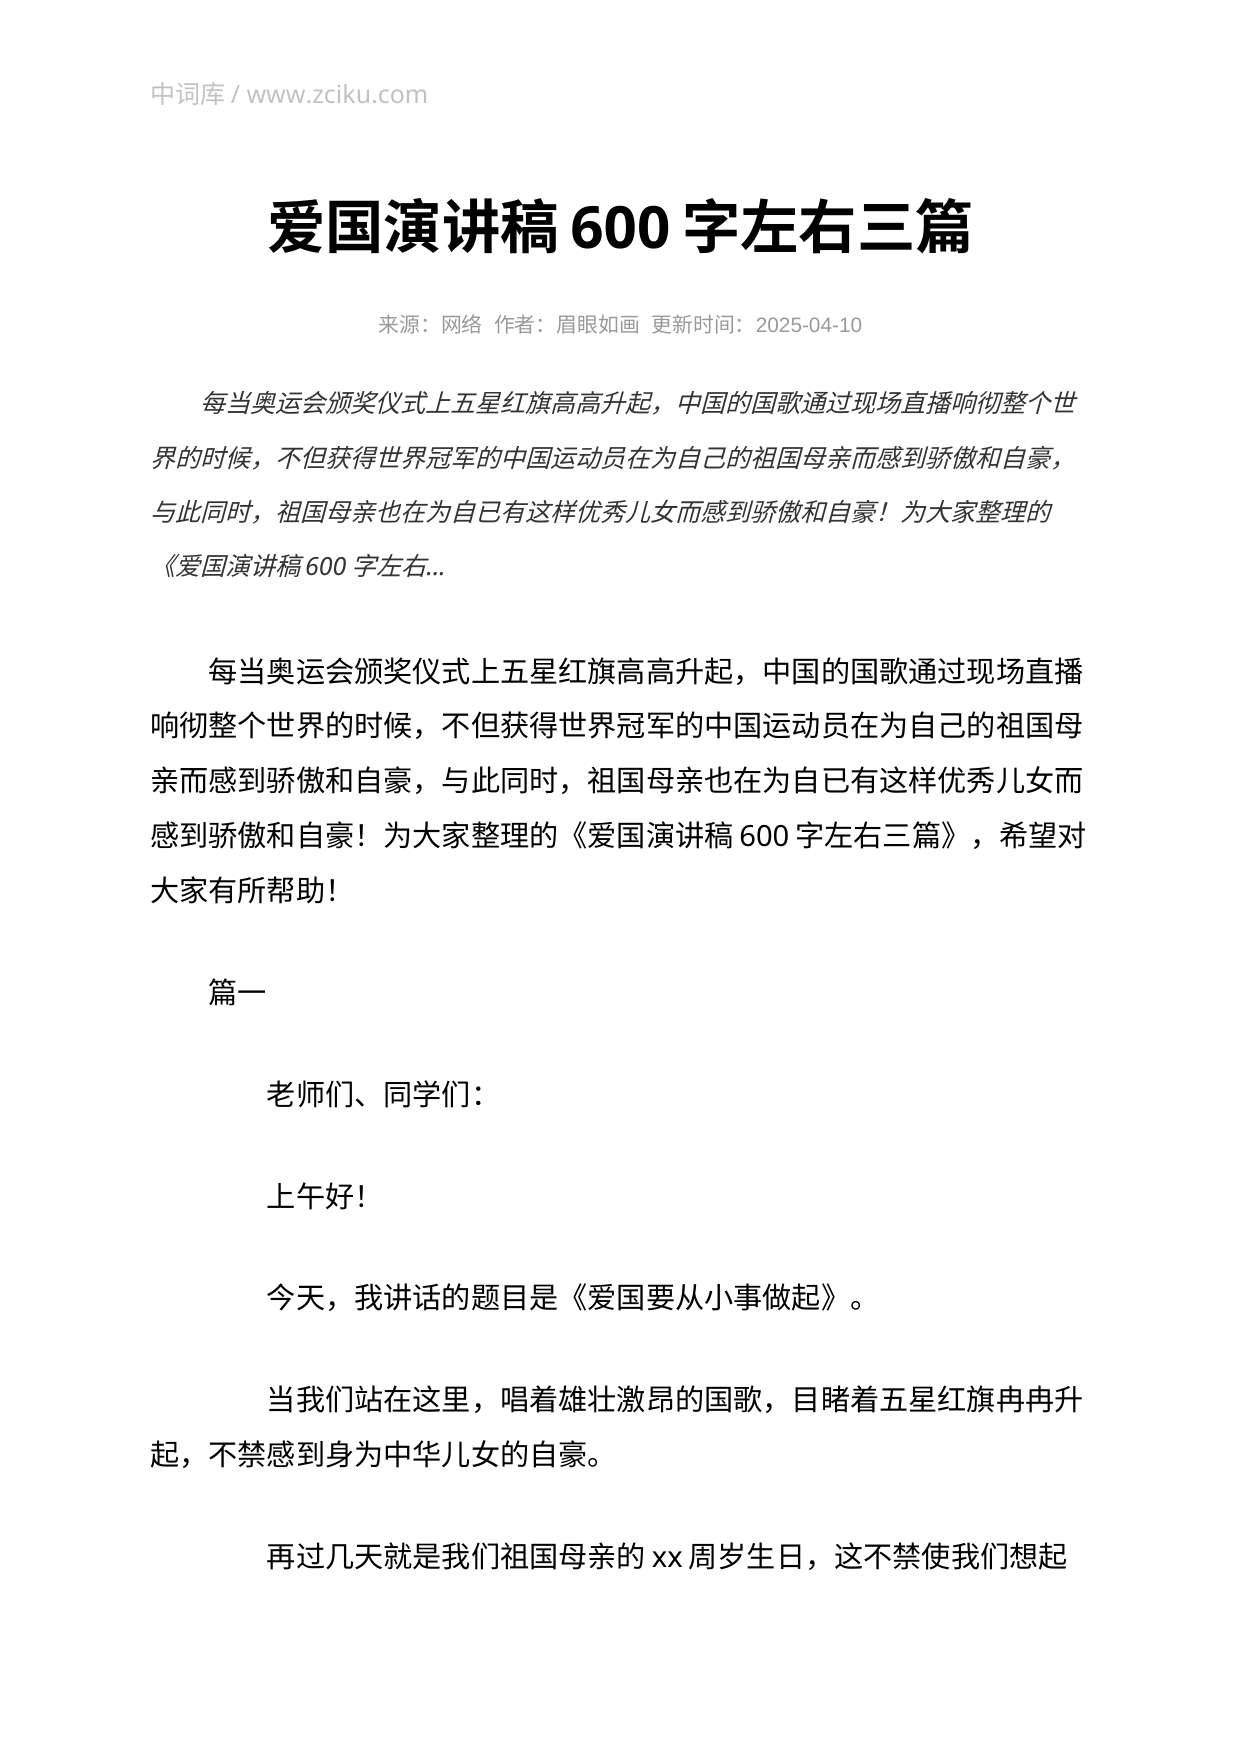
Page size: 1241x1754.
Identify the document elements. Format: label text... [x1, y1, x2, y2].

text 每当奥运会颁奖仪式上五星红旗高高升起，中国的国歌通过现场直播响彻整个世界的时候，不但获得世界冠军的中国运动员在为自己的祖国母亲而感到骄傲和自豪，与此同时，祖国母亲也在为自已有这样优秀儿女而感到骄傲和自豪！为大家整理的《爱国演讲稿600字左右... [150, 384, 1090, 583]
text 当我们站在这里，唱着雄壮激昂的国歌，目睹着五星红旗冉冉升起，不禁感到身为中华儿女的自豪。 [150, 1377, 1090, 1474]
text 来源：网络 作者：眉眼如画 更新时间：2025-04-10 [150, 313, 1090, 337]
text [150, 1533, 1090, 1576]
subtitle 爱国演讲稿600字左右三篇 [150, 181, 1090, 266]
text 上午好！ [150, 1173, 1090, 1215]
text 今天，我讲话的题目是《爱国要从小事做起》。 [150, 1275, 1090, 1317]
text 每当奥运会颁奖仪式上五星红旗高高升起，中国的国歌通过现场直播响彻整个世界的时候，不但获得世界冠军的中国运动员在为自己的祖国母亲而感到骄傲和自豪，与此同时，祖国母亲也在为自已有这样优秀儿女而感到骄傲和自豪！为大家整理的《爱国演讲稿600字左右三篇》，希望对大家有所帮助！ [150, 648, 1090, 910]
text 老师们、同学们： [150, 1071, 1090, 1114]
text 篇一 [150, 969, 1090, 1012]
